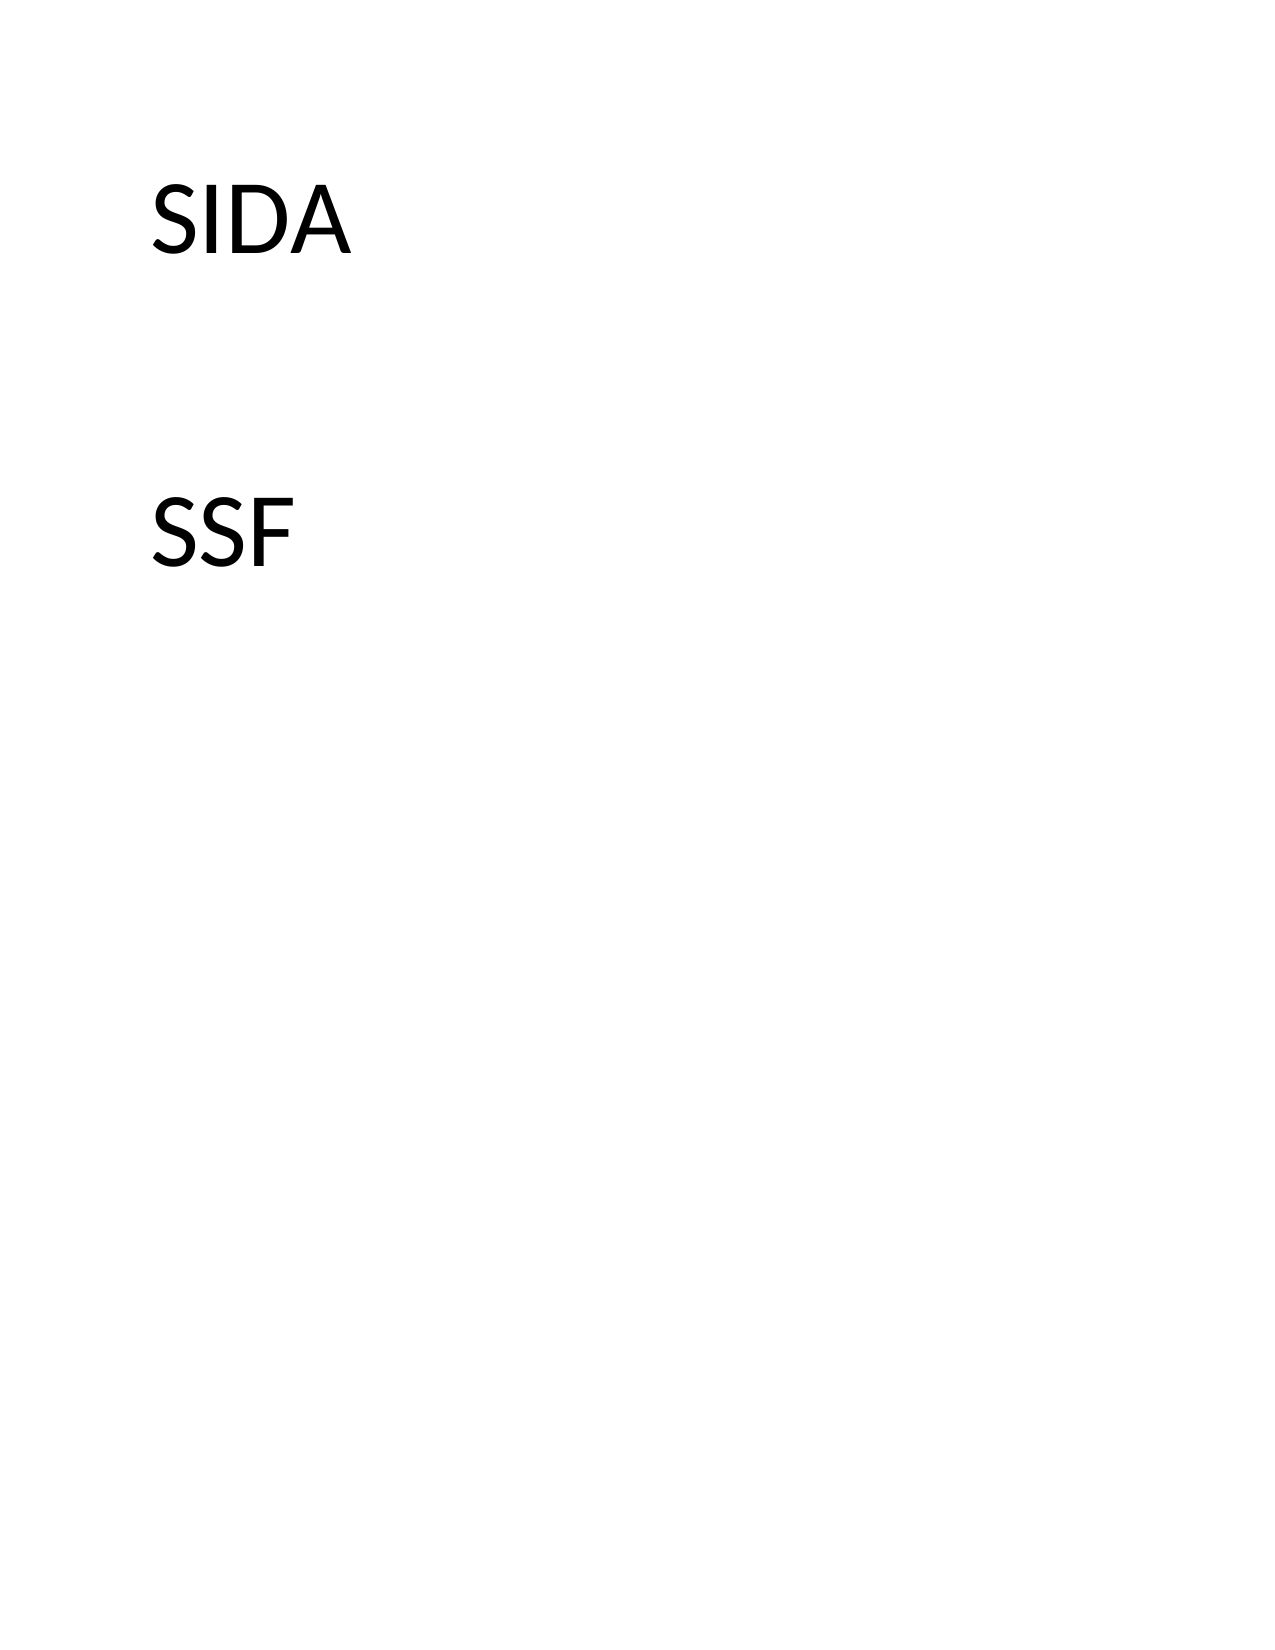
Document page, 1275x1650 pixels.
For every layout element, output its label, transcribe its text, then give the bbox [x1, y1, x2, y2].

text SSF [150, 463, 1125, 593]
text SIDA [150, 150, 1125, 280]
